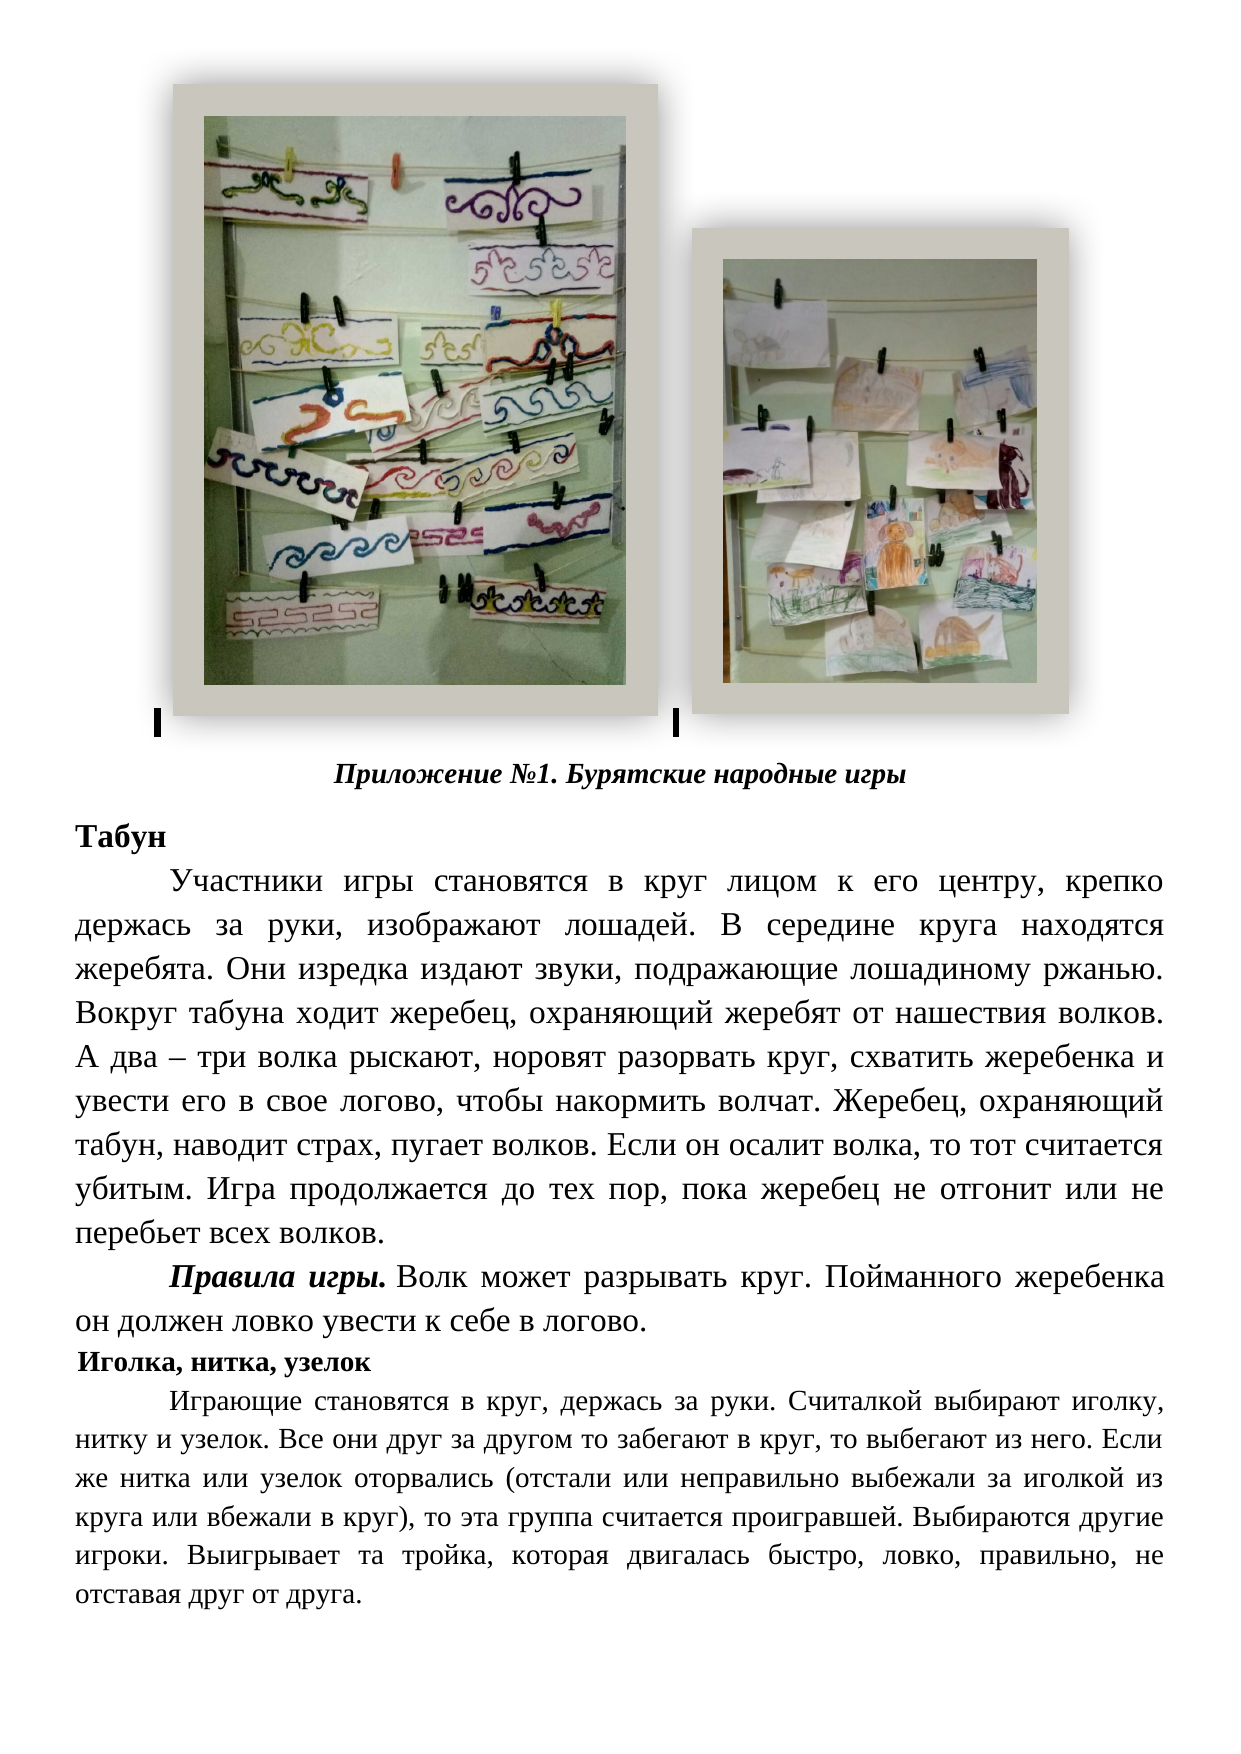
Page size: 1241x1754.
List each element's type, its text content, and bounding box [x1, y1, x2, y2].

text Участники игры становятся в круг лицом к его центру, крепко держась за руки, изображают лошадей. В середине круга находятся жеребята. Они изредка издают звуки, подражающие лошадиному ржанью. Вокруг табуна ходит жеребец, охраняющий жеребят от нашествия волков. А два – три волка рыскают, норовят разорвать круг, схватить жеребенка и увести его в свое логово, чтобы накормить волчат. Жеребец, охраняющий табун, наводит страх, пугает волков. Если он осалит волка, то тот считается убитым. Игра продолжается до тех пор, пока жеребец не отгонит или не перебьет всех волков. [75, 860, 1165, 1251]
picture [204, 116, 626, 685]
picture [723, 259, 1037, 683]
text Иголка, нитка, узелок [77, 1344, 1165, 1378]
text Табун [75, 816, 1165, 854]
text Правила игры. Волк может разрывать круг. Пойманного жеребенка он должен ловко увести к себе в логово. [75, 1256, 1165, 1339]
text Играющие становятся в круг, держась за руки. Считалкой выбирают иголку, нитку и узелок. Все они друг за другом то забегают в круг, то выбегают из него. Если же нитка или узелок оторвались (отстали или неправильно выбежали за иголкой из круга или вбежали в круг), то эта группа считается проигравшей. Выбираются другие игроки. Выигрывает та тройка, которая двигалась быстро, ловко, правильно, не отставая друг от друга. [75, 1383, 1165, 1609]
text Приложение №1. Бурятские народные игры [75, 756, 1165, 790]
